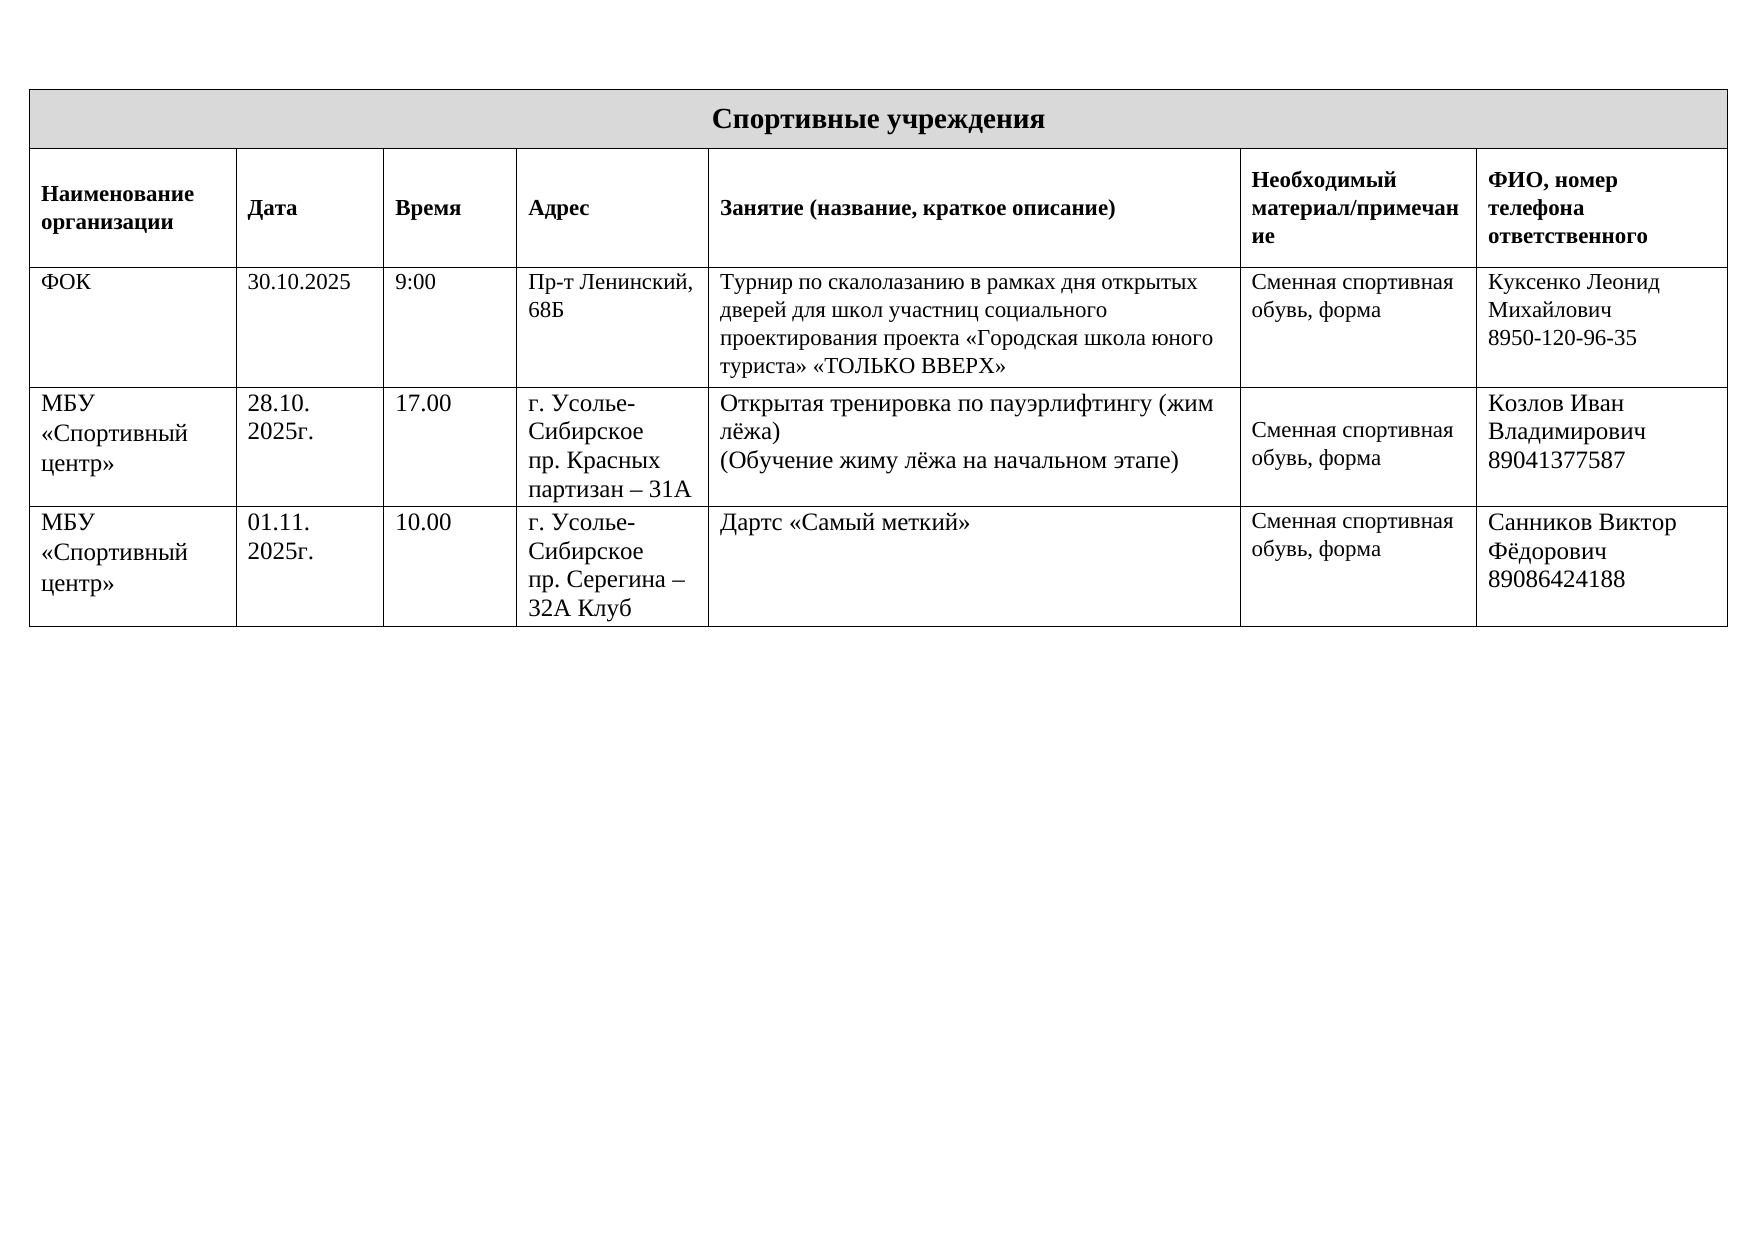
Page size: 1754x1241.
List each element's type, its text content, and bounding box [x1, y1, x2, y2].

table_cell 01.11. 2025г. [237, 507, 383, 626]
table_cell Адрес [517, 149, 708, 267]
table_cell 17.00 [384, 388, 516, 506]
table_cell Занятие (название, краткое описание) [709, 149, 1240, 267]
table_cell Дата [237, 149, 383, 267]
table_cell Сменная спортивная обувь, форма [1241, 268, 1476, 387]
table_cell Открытая тренировка по пауэрлифтингу (жим лёжа) (Обучение жиму лёжа на начальном этапе) [709, 388, 1240, 506]
table_cell Сменная спортивная обувь, форма [1241, 507, 1476, 626]
table_cell МБУ «Спортивный центр» [30, 388, 236, 506]
table_cell г. Усолье-Сибирское пр. Серегина – 32А Клуб «Ритм» (Спортивный зал) [517, 507, 708, 626]
table_cell Куксенко Леонид Михайлович 8950-120-96-35 [1477, 268, 1727, 387]
table_cell г. Усолье-Сибирское пр. Красных партизан – 31А Клуб «Дзюдо» (Тренажерный зал) [517, 388, 708, 506]
table_cell Сменная спортивная обувь, форма [1241, 388, 1476, 506]
table_cell Наименование организации [30, 149, 236, 267]
table_cell 9:00 [384, 268, 516, 387]
table_cell 28.10. 2025г. [237, 388, 383, 506]
table_cell Время [384, 149, 516, 267]
table_cell Козлов Иван Владимирович 89041377587 [1477, 388, 1727, 506]
table_cell ФИО, номер телефона ответственного [1477, 149, 1727, 267]
table_cell Необходимый материал/примечание [1241, 149, 1476, 267]
table_cell Дартс «Самый меткий» [709, 507, 1240, 626]
table_cell ФОК [30, 268, 236, 387]
table_cell Спортивные учреждения [30, 90, 1727, 148]
table_cell Пр-т Ленинский, 68Б [517, 268, 708, 387]
table_cell Турнир по скалолазанию в рамках дня открытых дверей для школ участниц социального проектирования проекта «Городская школа юного туриста» «ТОЛЬКО ВВЕРХ» [709, 268, 1240, 387]
table_cell МБУ «Спортивный центр» [30, 507, 236, 626]
table_cell 30.10.2025 [237, 268, 383, 387]
table_cell Санников Виктор Фёдорович 89086424188 [1477, 507, 1727, 626]
table_cell 10.00 [384, 507, 516, 626]
